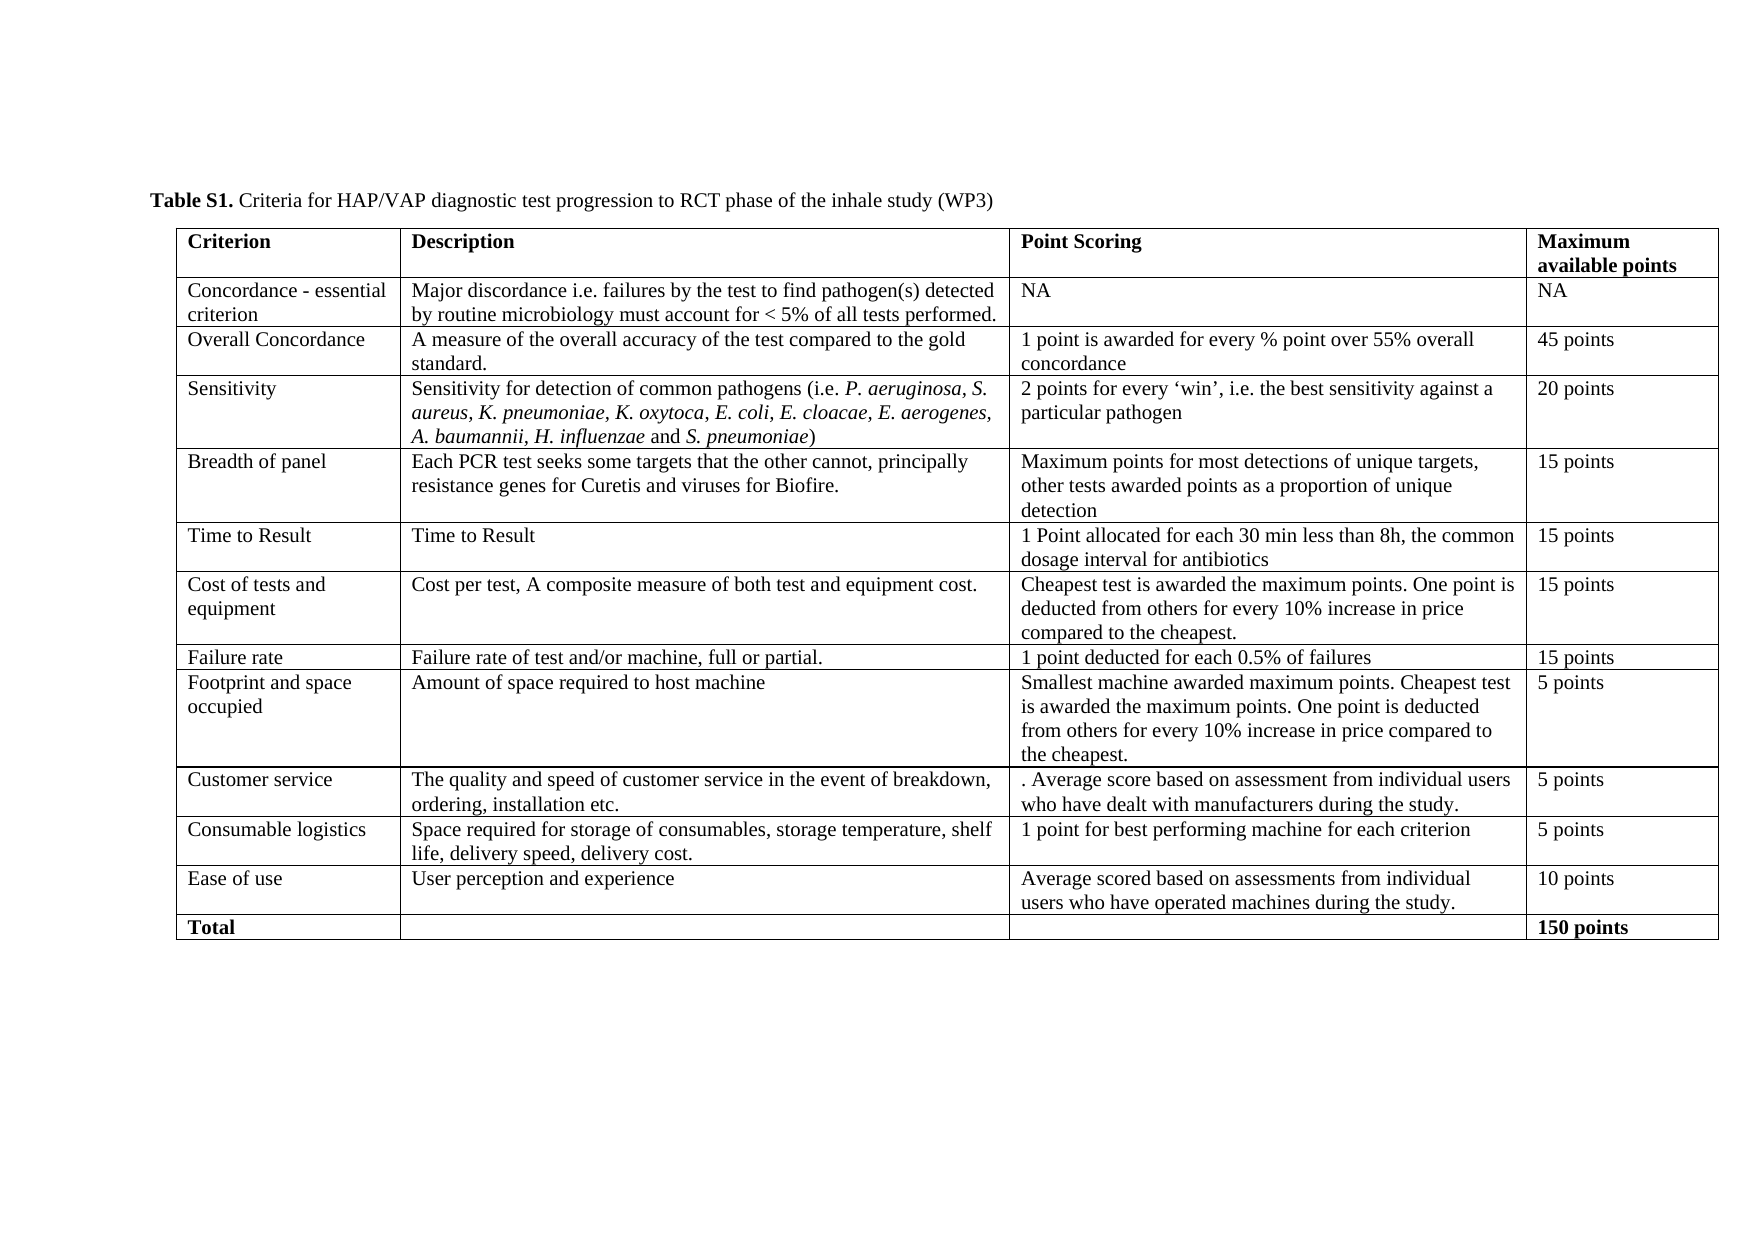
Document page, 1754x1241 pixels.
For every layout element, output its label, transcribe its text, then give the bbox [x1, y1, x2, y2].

table_cell Each PCR test seeks some targets that the other cannot, principally resistance genes for Curetis and viruses for Biofire. [401, 449, 1009, 522]
table_cell Concordance - essential criterion [177, 278, 400, 326]
table_cell 20 points [1527, 376, 1718, 448]
table_cell Overall Concordance [177, 327, 400, 375]
table_cell Total [177, 915, 400, 939]
table_cell Amount of space required to host machine [401, 670, 1009, 766]
table_cell 10 points [1527, 866, 1718, 914]
table_header Point Scoring [1010, 229, 1526, 277]
table_cell Customer service [177, 768, 400, 816]
table_cell 1 point deducted for each 0.5% of failures [1010, 645, 1526, 669]
table_cell . Average score based on assessment from individual users who have dealt with manufacturers during the study. [1010, 768, 1526, 816]
table_cell 15 points [1527, 449, 1718, 522]
table_cell Time to Result [401, 523, 1009, 571]
table_cell Footprint and space occupied [177, 670, 400, 766]
table_cell 45 points [1527, 327, 1718, 375]
subtitle Table S1. Criteria for HAP/VAP diagnostic test progression to RCT phase of the inhale study (WP3) [150, 187, 1604, 212]
table_cell Sensitivity for detection of common pathogens (i.e. P. aeruginosa, S. aureus, K. pneumoniae, K. oxytoca, E. coli, E. cloacae, E. aerogenes, A. baumannii, H. influenzae and S. pneumoniae) [401, 376, 1009, 448]
table_cell Time to Result [177, 523, 400, 571]
table_cell Cost per test, A composite measure of both test and equipment cost. [401, 572, 1009, 644]
table_cell Maximum points for most detections of unique targets, other tests awarded points as a proportion of unique detection [1010, 449, 1526, 522]
table_cell The quality and speed of customer service in the event of breakdown, ordering, installation etc. [401, 768, 1009, 816]
table_cell NA [1010, 278, 1526, 326]
table_cell Consumable logistics [177, 817, 400, 865]
table_cell Cheapest test is awarded the maximum points. One point is deducted from others for every 10% increase in price compared to the cheapest. [1010, 572, 1526, 644]
table_cell NA [1527, 278, 1718, 326]
table_header Description [401, 229, 1009, 277]
table_cell 15 points [1527, 523, 1718, 571]
table_cell 1 point is awarded for every % point over 55% overall concordance [1010, 327, 1526, 375]
table_cell Failure rate of test and/or machine, full or partial. [401, 645, 1009, 669]
table_header Maximum available points [1527, 229, 1718, 277]
table_cell Sensitivity [177, 376, 400, 448]
table_cell Ease of use [177, 866, 400, 914]
table_cell [401, 915, 1009, 939]
table_cell Failure rate [177, 645, 400, 669]
table_cell 1 Point allocated for each 30 min less than 8h, the common dosage interval for antibiotics [1010, 523, 1526, 571]
table_cell [1010, 915, 1526, 939]
table_cell 5 points [1527, 817, 1718, 865]
table_cell 1 point for best performing machine for each criterion [1010, 817, 1526, 865]
table_header Criterion [177, 229, 400, 277]
table_cell 2 points for every ‘win’, i.e. the best sensitivity against a particular pathogen [1010, 376, 1526, 448]
table_cell 15 points [1527, 572, 1718, 644]
table_cell Smallest machine awarded maximum points. Cheapest test is awarded the maximum points. One point is deducted from others for every 10% increase in price compared to the cheapest. [1010, 670, 1526, 766]
table_cell Average scored based on assessments from individual users who have operated machines during the study. [1010, 866, 1526, 914]
table_cell 150 points [1527, 915, 1718, 939]
table_cell User perception and experience [401, 866, 1009, 914]
table_cell A measure of the overall accuracy of the test compared to the gold standard. [401, 327, 1009, 375]
table_cell Space required for storage of consumables, storage temperature, shelf life, delivery speed, delivery cost. [401, 817, 1009, 865]
table_cell Cost of tests and equipment [177, 572, 400, 644]
table_cell Major discordance i.e. failures by the test to find pathogen(s) detected by routine microbiology must account for < 5% of all tests performed. [401, 278, 1009, 326]
table_cell 15 points [1527, 645, 1718, 669]
table_cell 5 points [1527, 768, 1718, 816]
table_cell 5 points [1527, 670, 1718, 766]
table_cell Breadth of panel [177, 449, 400, 522]
